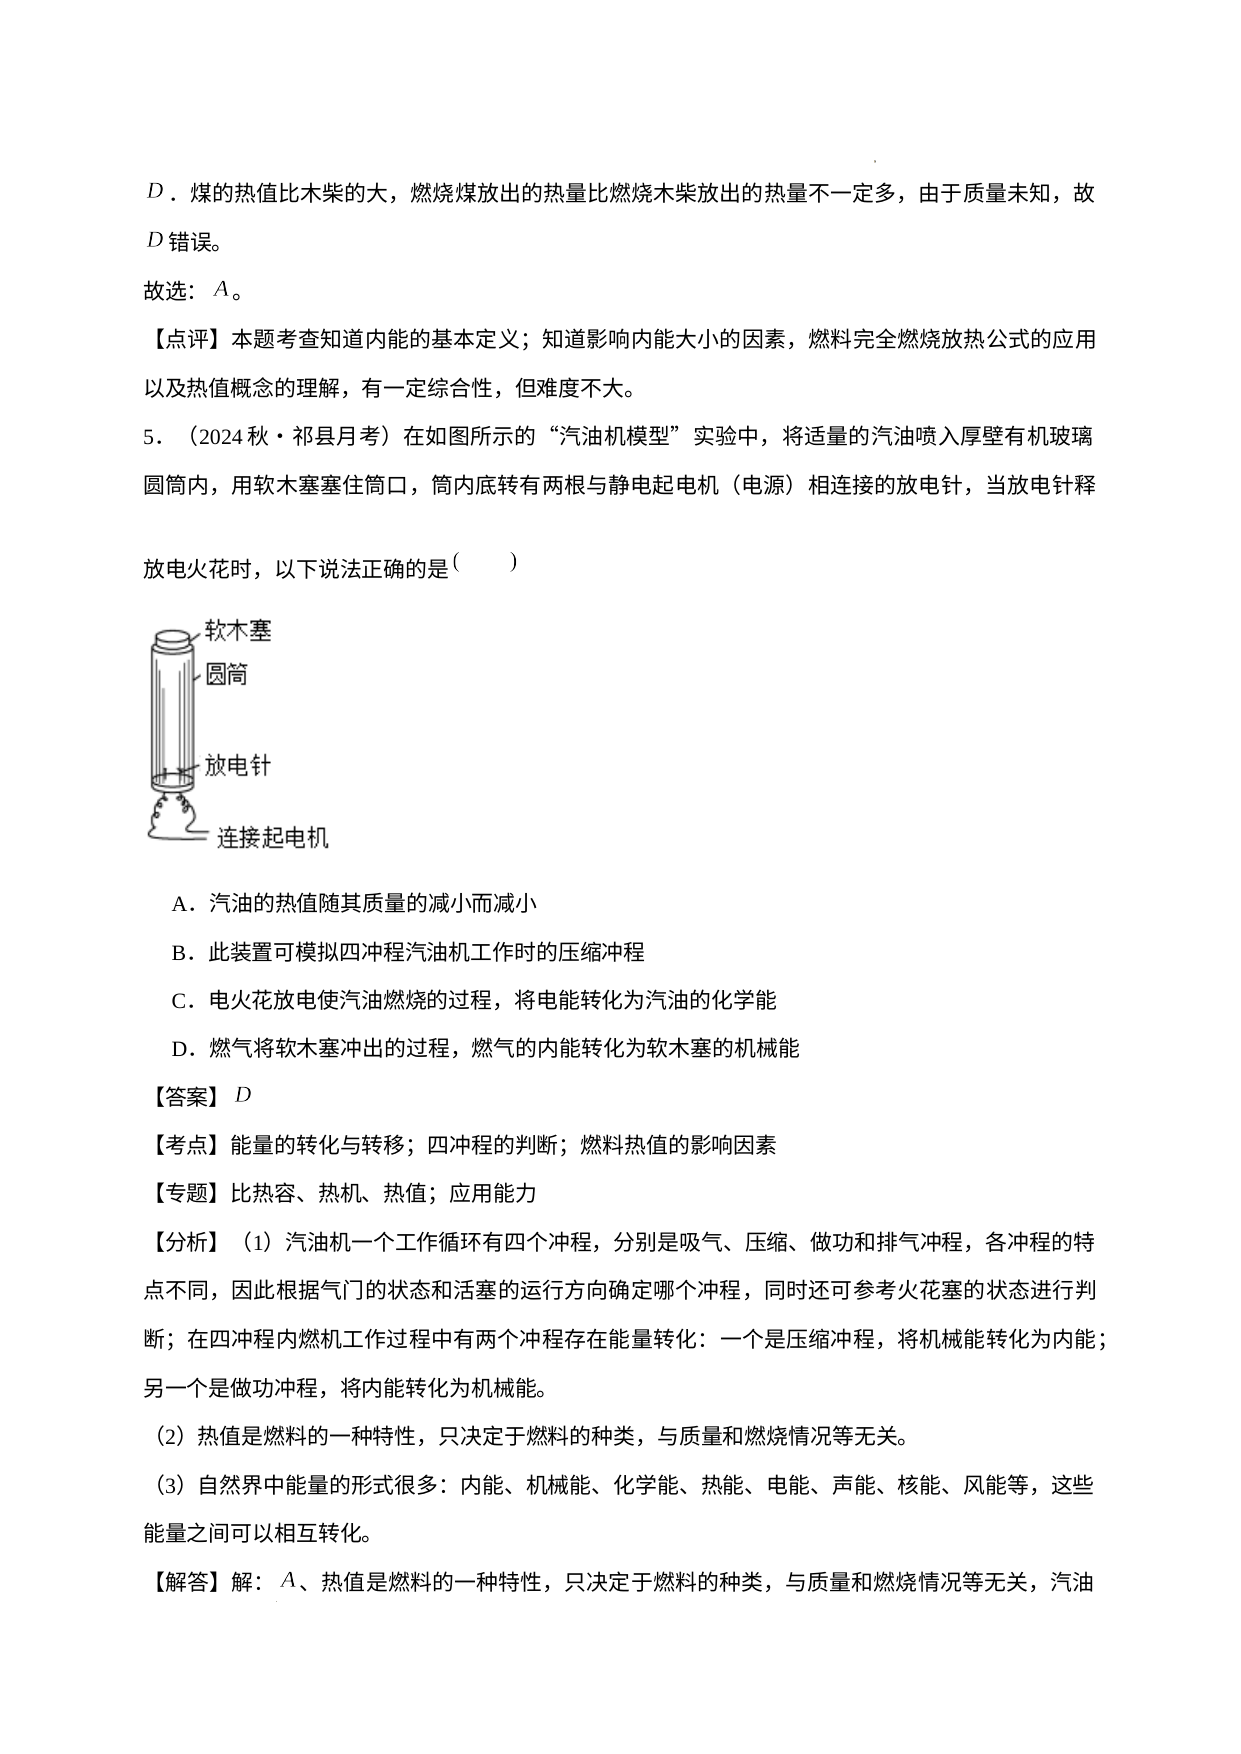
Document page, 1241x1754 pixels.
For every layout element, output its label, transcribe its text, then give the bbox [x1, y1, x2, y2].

text 故选：。 [143, 273, 1097, 306]
text 5．（2024秋•祁县月考）在如图所示的“汽油机模型”实验中，将适量的汽油喷入厚壁有机玻璃圆筒内，用软木塞塞住筒口，筒内底转有两根与静电起电机（电源）相连接的放电针，当放电针释放电火花时，以下说法正确的是 [143, 419, 1097, 598]
text 【答案】 [143, 1079, 1097, 1112]
text 【专题】比热容、热机、热值；应用能力 [143, 1176, 1097, 1208]
text （2）热值是燃料的一种特性，只决定于燃料的种类，与质量和燃烧情况等无关。 [143, 1419, 1097, 1451]
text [143, 1564, 1097, 1597]
text B．此装置可模拟四冲程汽油机工作时的压缩冲程 [143, 934, 1097, 967]
text 【分析】（1）汽油机一个工作循环有四个冲程，分别是吸气、压缩、做功和排气冲程，各冲程的特点不同，因此根据气门的状态和活塞的运行方向确定哪个冲程，同时还可参考火花塞的状态进行判断；在四冲程内燃机工作过程中有两个冲程存在能量转化：一个是压缩冲程，将机械能转化为内能；另一个是做功冲程，将内能转化为机械能。 [143, 1224, 1097, 1403]
text （3）自然界中能量的形式很多：内能、机械能、化学能、热能、电能、声能、核能、风能等，这些能量之间可以相互转化。 [143, 1467, 1097, 1548]
picture [142, 613, 333, 853]
text 【考点】能量的转化与转移；四冲程的判断；燃料热值的影响因素 [143, 1128, 1097, 1160]
text ．煤的热值比木柴的大，燃烧煤放出的热量比燃烧木柴放出的热量不一定多，由于质量未知，故错误。 [143, 176, 1097, 258]
text A．汽油的热值随其质量的减小而减小 [143, 886, 1097, 918]
text 【点评】本题考查知道内能的基本定义；知道影响内能大小的因素，燃料完全燃烧放热公式的应用以及热值概念的理解，有一定综合性，但难度不大。 [143, 322, 1097, 403]
text C．电火花放电使汽油燃烧的过程，将电能转化为汽油的化学能 [143, 983, 1097, 1015]
text D．燃气将软木塞冲出的过程，燃气的内能转化为软木塞的机械能 [143, 1031, 1097, 1063]
